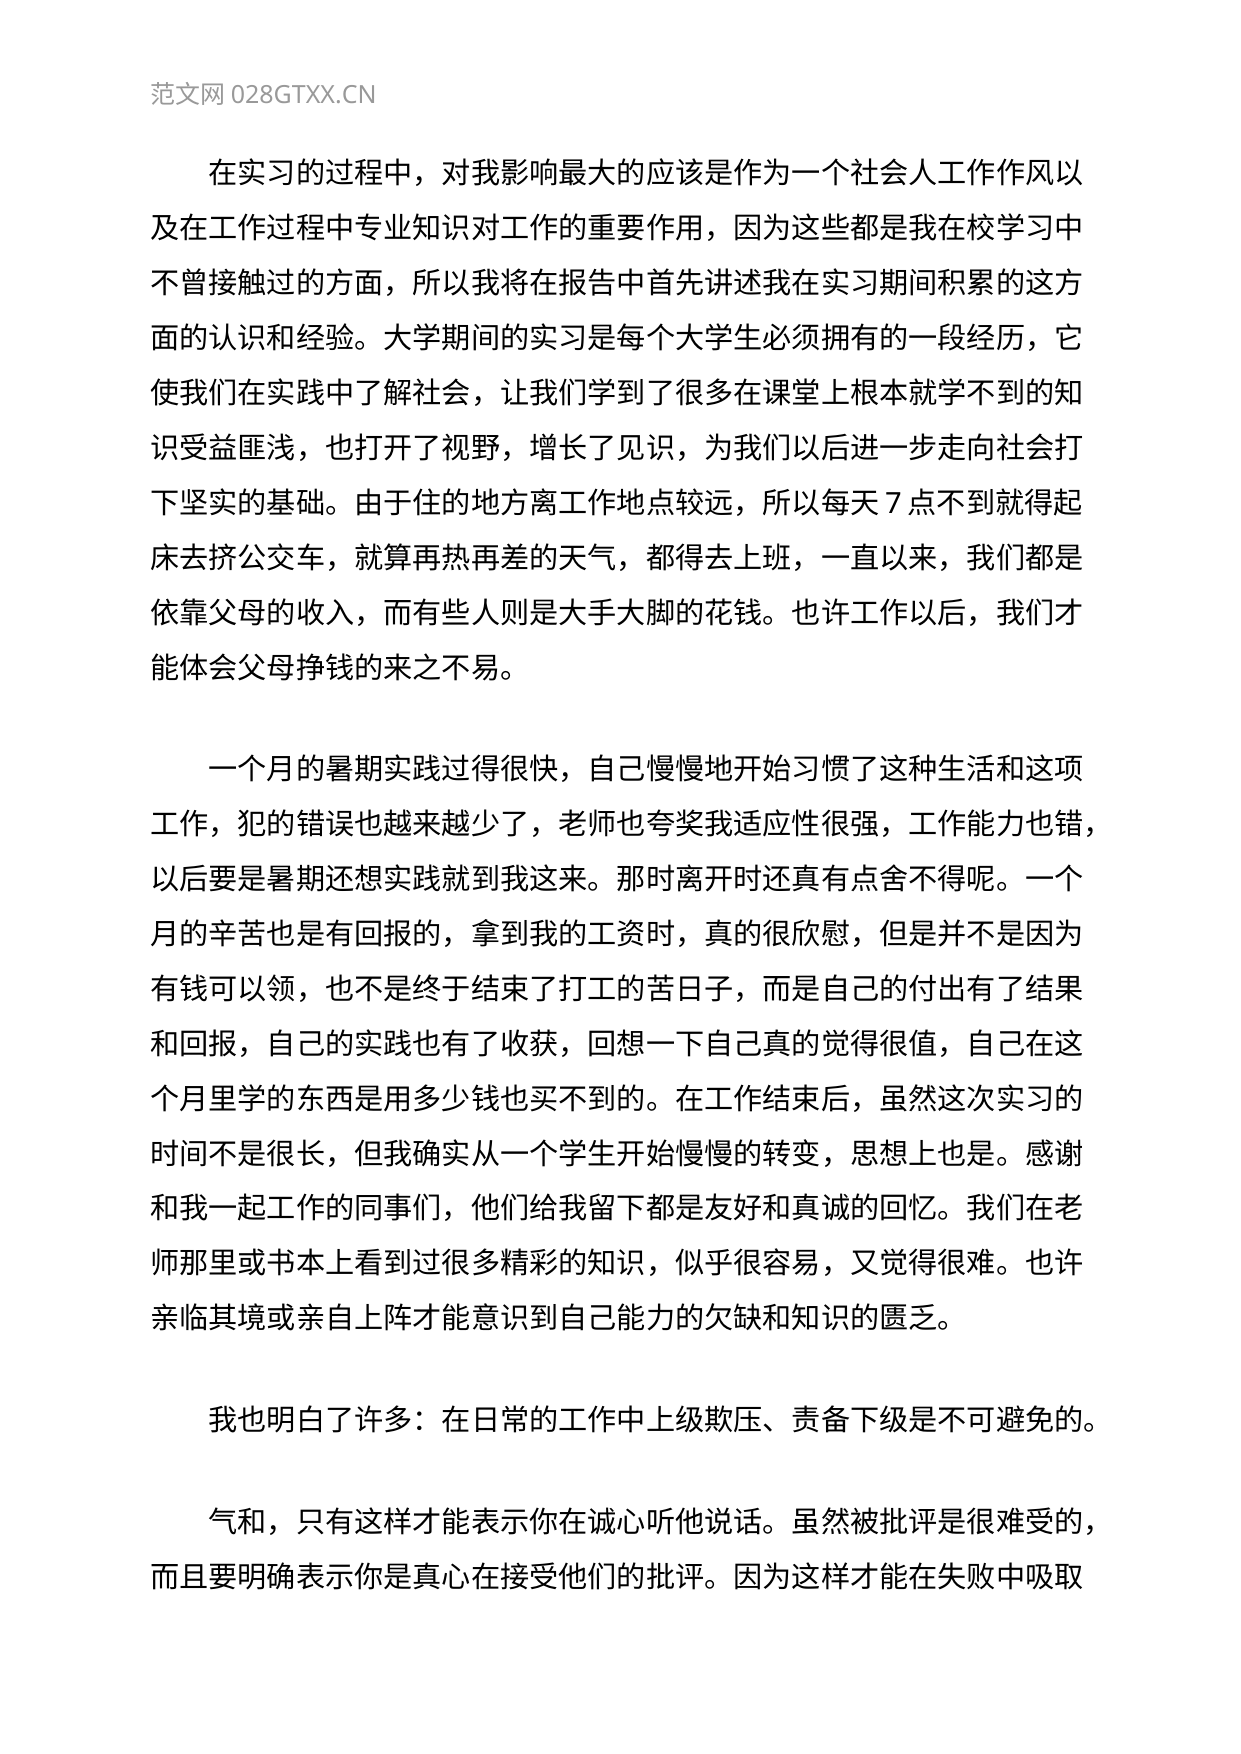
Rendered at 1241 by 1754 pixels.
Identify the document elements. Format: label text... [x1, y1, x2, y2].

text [150, 1498, 1090, 1596]
text 一个月的暑期实践过得很快，自己慢慢地开始习惯了这种生活和这项工作，犯的错误也越来越少了，老师也夸奖我适应性很强，工作能力也错，以后要是暑期还想实践就到我这来。那时离开时还真有点舍不得呢。一个月的辛苦也是有回报的，拿到我的工资时，真的很欣慰，但是并不是因为有钱可以领，也不是终于结束了打工的苦日子，而是自己的付出有了结果和回报，自己的实践也有了收获，回想一下自己真的觉得很值，自己在这个月里学的东西是用多少钱也买不到的。在工作结束后，虽然这次实习的时间不是很长，但我确实从一个学生开始慢慢的转变，思想上也是。感谢和我一起工作的同事们，他们给我留下都是友好和真诚的回忆。我们在老师那里或书本上看到过很多精彩的知识，似乎很容易，又觉得很难。也许亲临其境或亲自上阵才能意识到自己能力的欠缺和知识的匮乏。 [150, 746, 1090, 1337]
text 我也明白了许多：在日常的工作中上级欺压、责备下级是不可避免的。 [150, 1397, 1090, 1439]
text 在实习的过程中，对我影响最大的应该是作为一个社会人工作作风以及在工作过程中专业知识对工作的重要作用，因为这些都是我在校学习中不曾接触过的方面，所以我将在报告中首先讲述我在实习期间积累的这方面的认识和经验。大学期间的实习是每个大学生必须拥有的一段经历，它使我们在实践中了解社会，让我们学到了很多在课堂上根本就学不到的知识受益匪浅，也打开了视野，增长了见识，为我们以后进一步走向社会打下坚实的基础。由于住的地方离工作地点较远，所以每天7点不到就得起床去挤公交车，就算再热再差的天气，都得去上班，一直以来，我们都是依靠父母的收入，而有些人则是大手大脚的花钱。也许工作以后，我们才能体会父母挣钱的来之不易。 [150, 150, 1090, 686]
